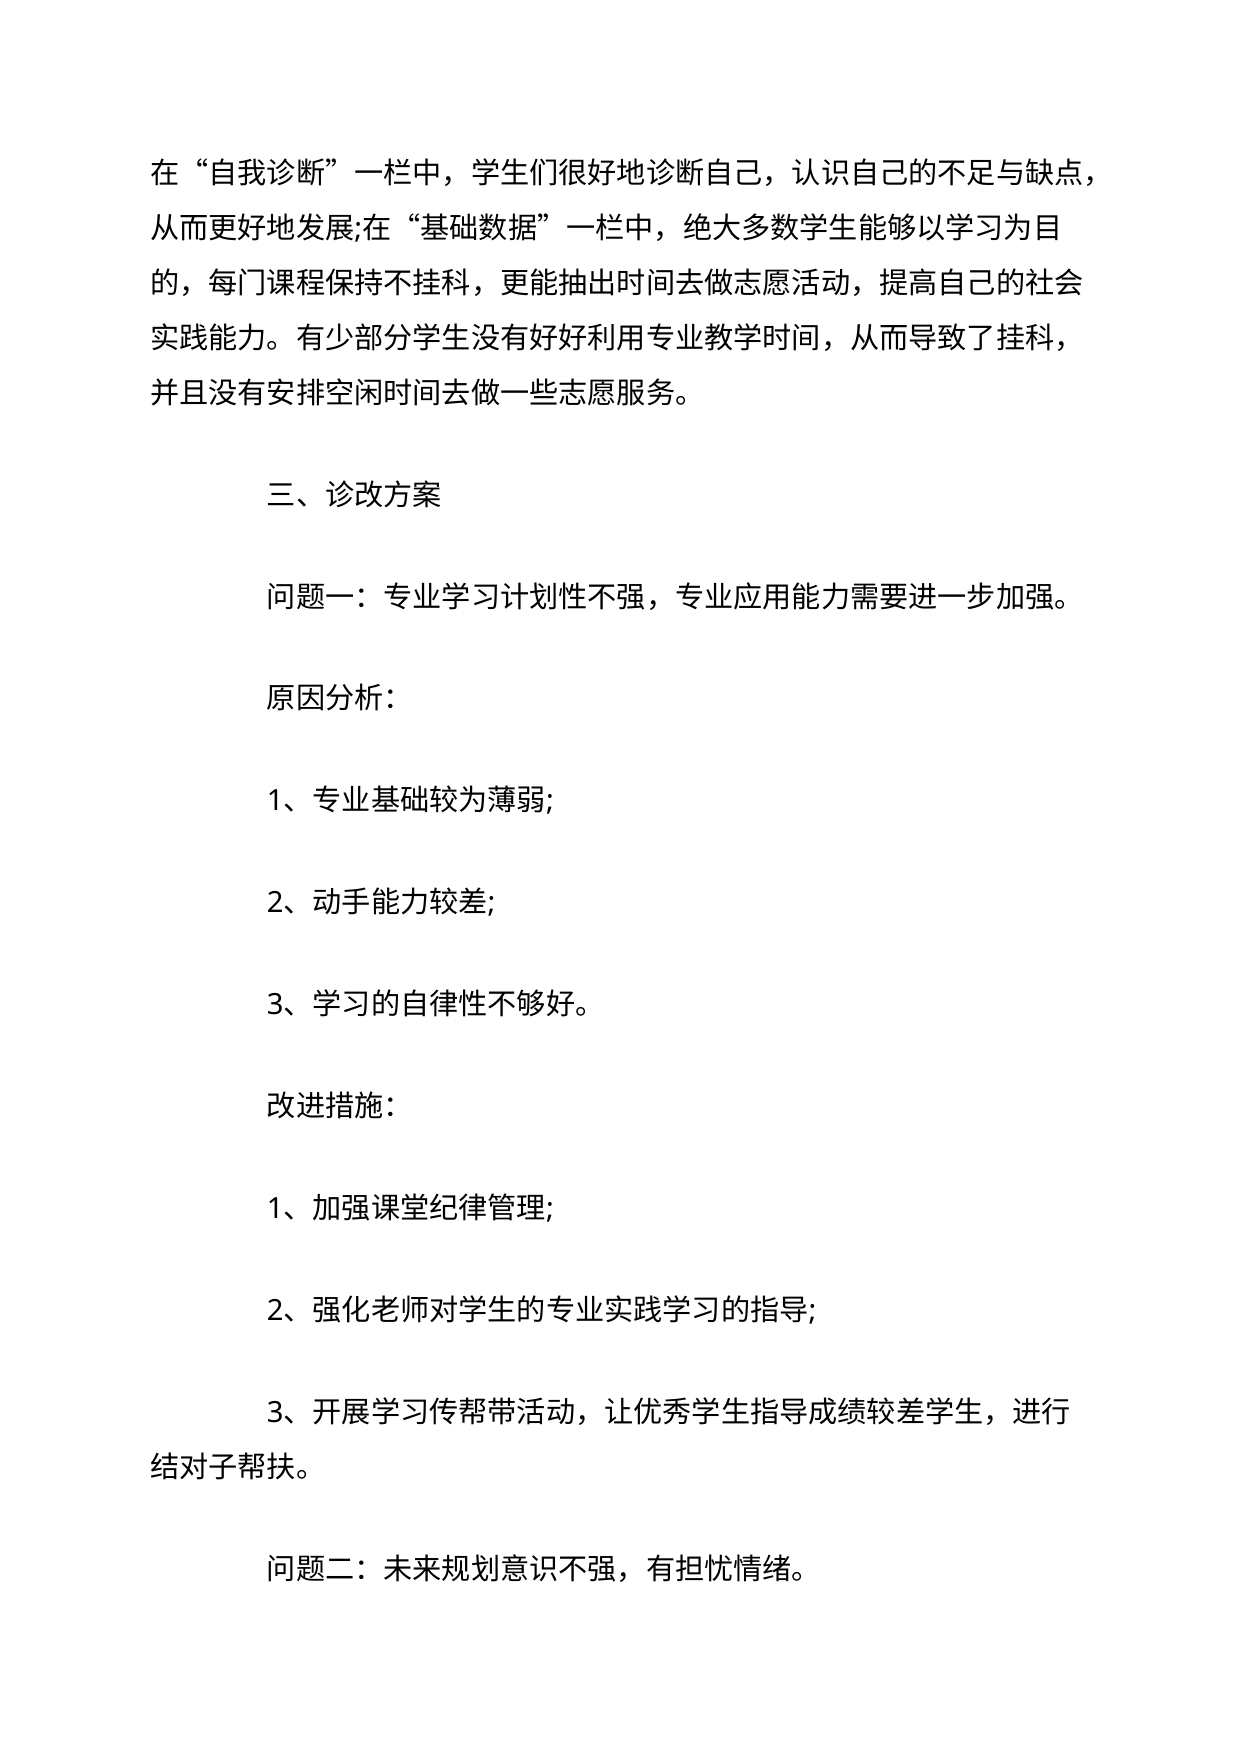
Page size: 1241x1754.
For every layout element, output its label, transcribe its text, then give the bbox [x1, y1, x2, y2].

text 原因分析： [150, 675, 1090, 717]
text 问题二：未来规划意识不强，有担忧情绪。 [150, 1545, 1090, 1587]
text 改进措施： [150, 1083, 1090, 1125]
text 问题一：专业学习计划性不强，专业应用能力需要进一步加强。 [150, 573, 1090, 616]
text 3、学习的自律性不够好。 [150, 981, 1090, 1023]
text 2、动手能力较差; [150, 879, 1090, 921]
text 3、开展学习传帮带活动，让优秀学生指导成绩较差学生，进行结对子帮扶。 [150, 1388, 1090, 1486]
text 三、诊改方案 [150, 471, 1090, 514]
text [150, 150, 1090, 412]
text 1、专业基础较为薄弱; [150, 777, 1090, 819]
text 1、加强课堂纪律管理; [150, 1184, 1090, 1227]
text 2、强化老师对学生的专业实践学习的指导; [150, 1286, 1090, 1329]
